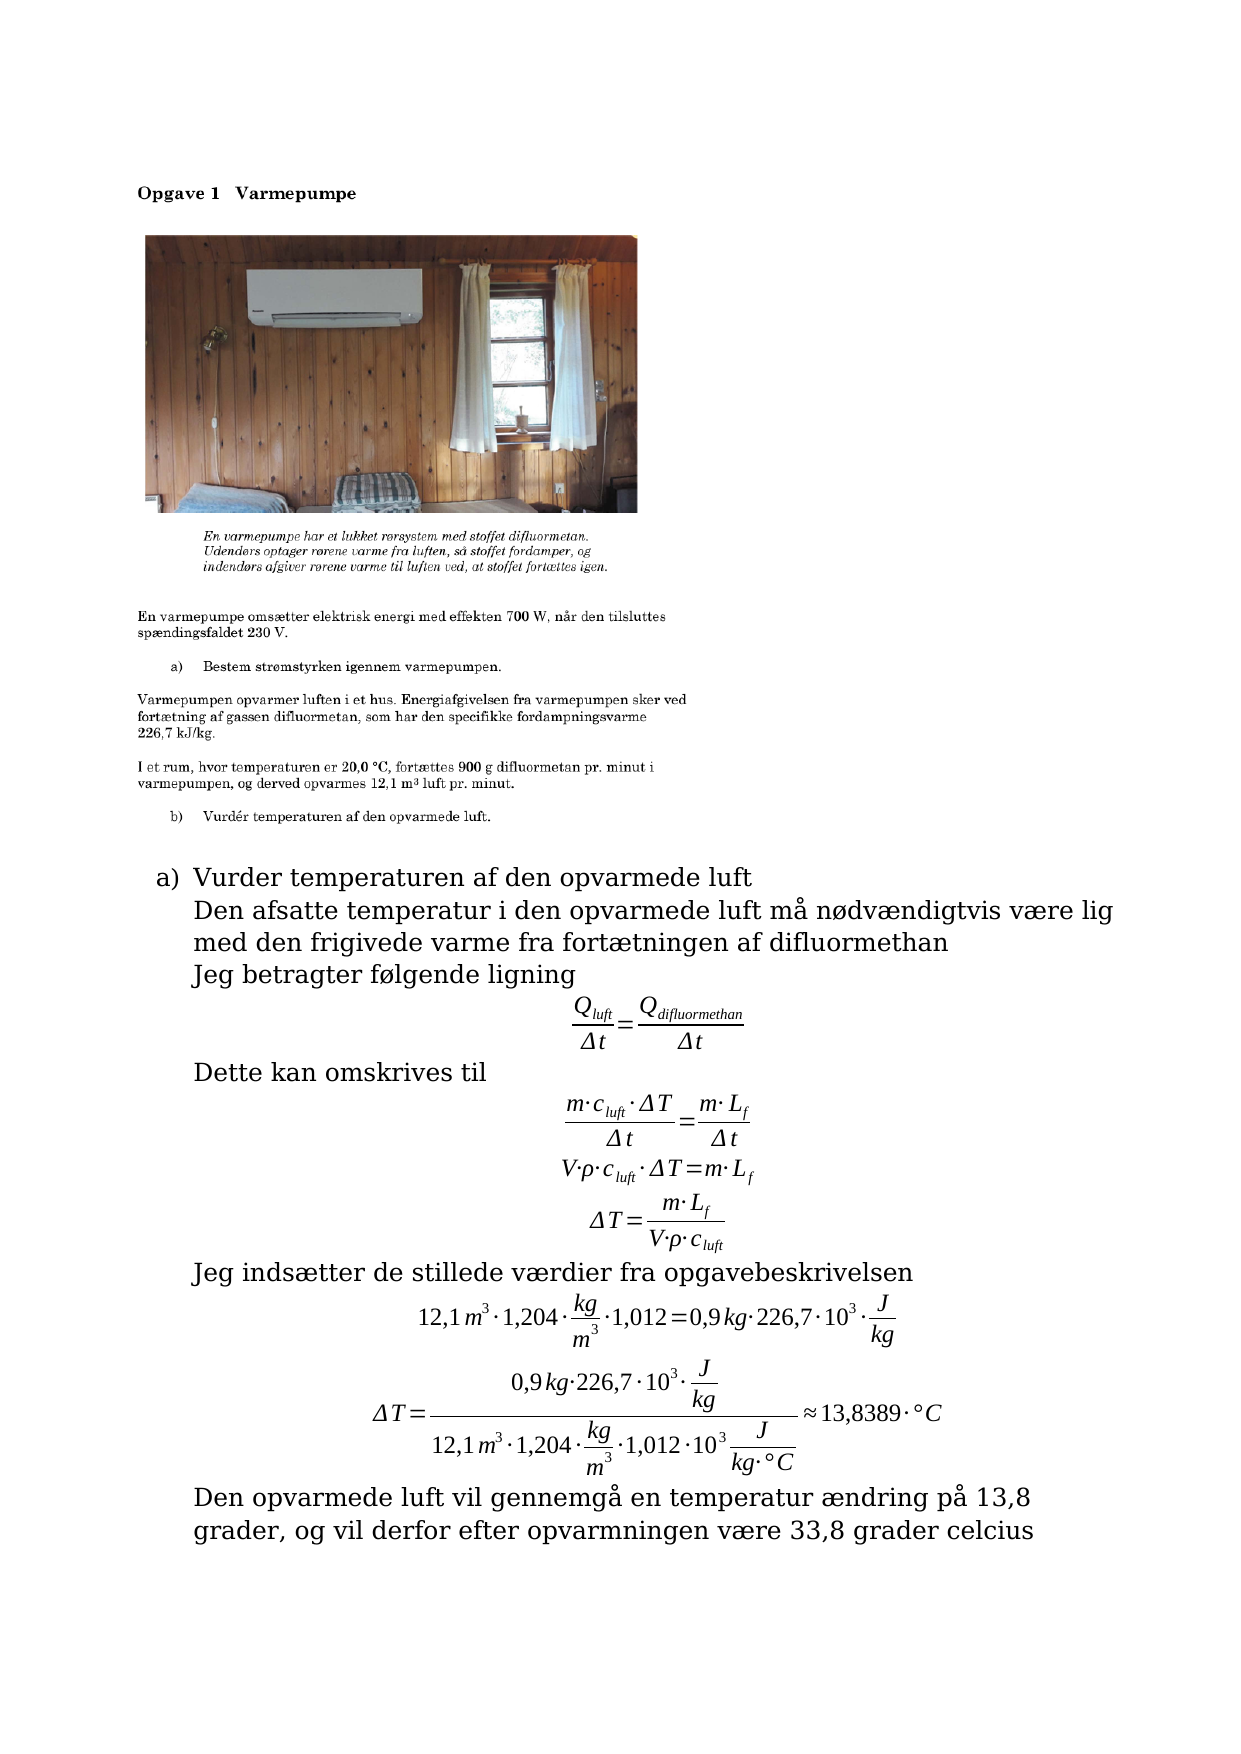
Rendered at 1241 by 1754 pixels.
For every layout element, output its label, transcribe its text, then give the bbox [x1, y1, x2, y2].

picture [118, 177, 715, 843]
list Vurder temperaturen af den opvarmede luft [156, 862, 1122, 892]
list Jeg indsætter de stillede værdier fra opgavebeskrivelsen [193, 1257, 1122, 1287]
list Jeg betragter følgende ligning [193, 959, 1122, 989]
list Dette kan omskrives til [193, 1057, 1122, 1087]
list Den afsatte temperatur i den opvarmede luft må nødvændigtvis være lig med den frigivede varme fra fortætningen af difluormethan [193, 894, 1122, 957]
list Den opvarmede luft vil gennemgå en temperatur ændring på 13,8 grader, og vil derfor efter opvarmningen være 33,8 grader celcius [193, 1482, 1122, 1544]
